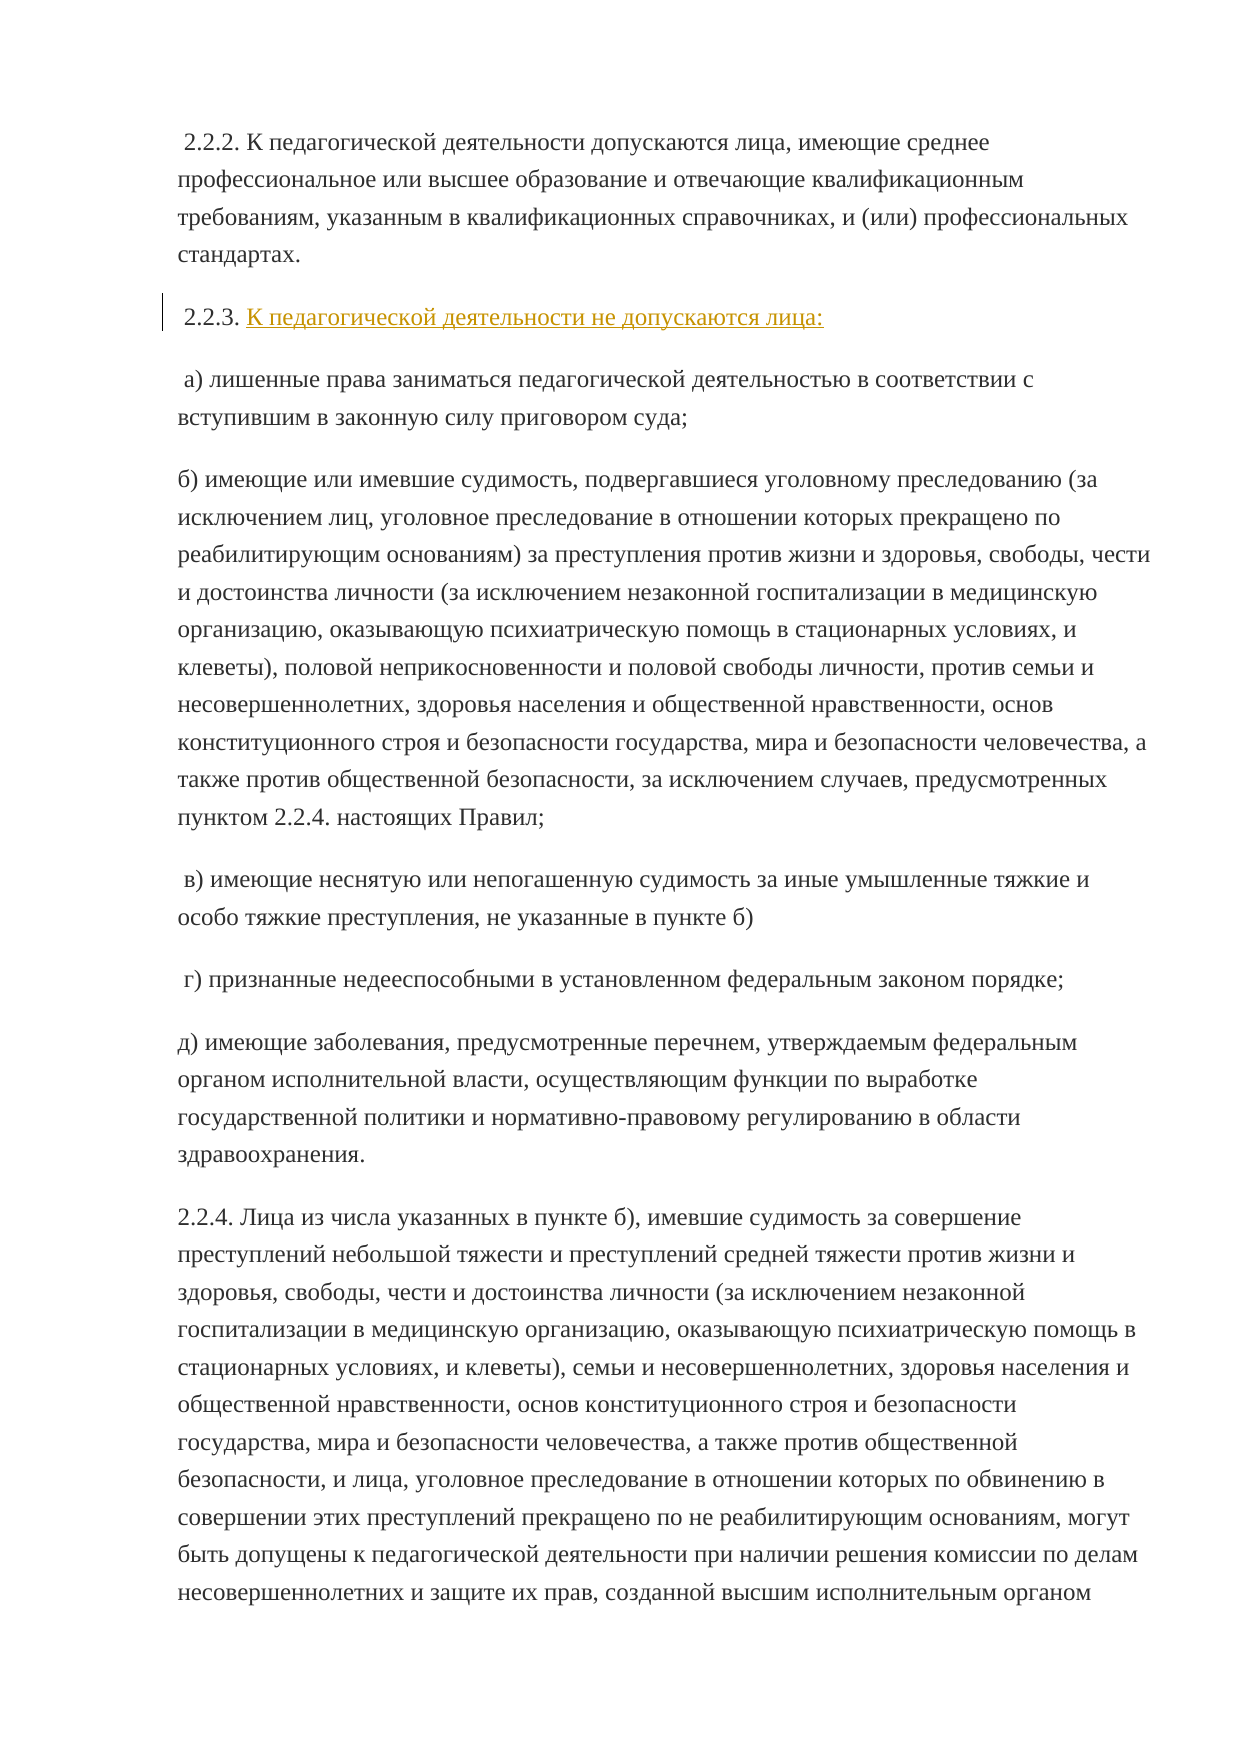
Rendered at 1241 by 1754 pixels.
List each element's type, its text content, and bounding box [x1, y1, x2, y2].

text а) лишенные права заниматься педагогической деятельностью в соответствии с вступившим в законную силу приговором суда; [177, 356, 1152, 431]
text г) признанные недееспособными в установленном федеральным законом порядке; [177, 956, 1152, 993]
text д) имеющие заболевания, предусмотренные перечнем, утверждаемым федеральным органом исполнительной власти, осуществляющим функции по выработке государственной политики и нормативно-правовому регулированию в области здравоохранения. [177, 1018, 1152, 1168]
text 2.2.3. [177, 293, 1152, 331]
text б) имеющие или имевшие судимость, подвергавшиеся уголовному преследованию (за исключением лиц, уголовное преследование в отношении которых прекращено по реабилитирующим основаниям) за преступления против жизни и здоровья, свободы, чести и достоинства личности (за исключением незаконной госпитализации в медицинскую организацию, оказывающую психиатрическую помощь в стационарных условиях, и клеветы), половой неприкосновенности и половой свободы личности, против семьи и несовершеннолетних, здоровья населения и общественной нравственности, основ конституционного строя и безопасности государства, мира и безопасности человечества, а также против общественной безопасности, за исключением случаев, предусмотренных пунктом 2.2.4. настоящих Правил; [177, 456, 1152, 831]
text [177, 1193, 1152, 1606]
text 2.2.2. К педагогической деятельности допускаются лица, имеющие среднее профессиональное или высшее образование и отвечающие квалификационным требованиям, указанным в квалификационных справочниках, и (или) профессиональных стандартах. [177, 118, 1152, 268]
text в) имеющие неснятую или непогашенную судимость за иные умышленные тяжкие и особо тяжкие преступления, не указанные в пункте б) [177, 856, 1152, 931]
